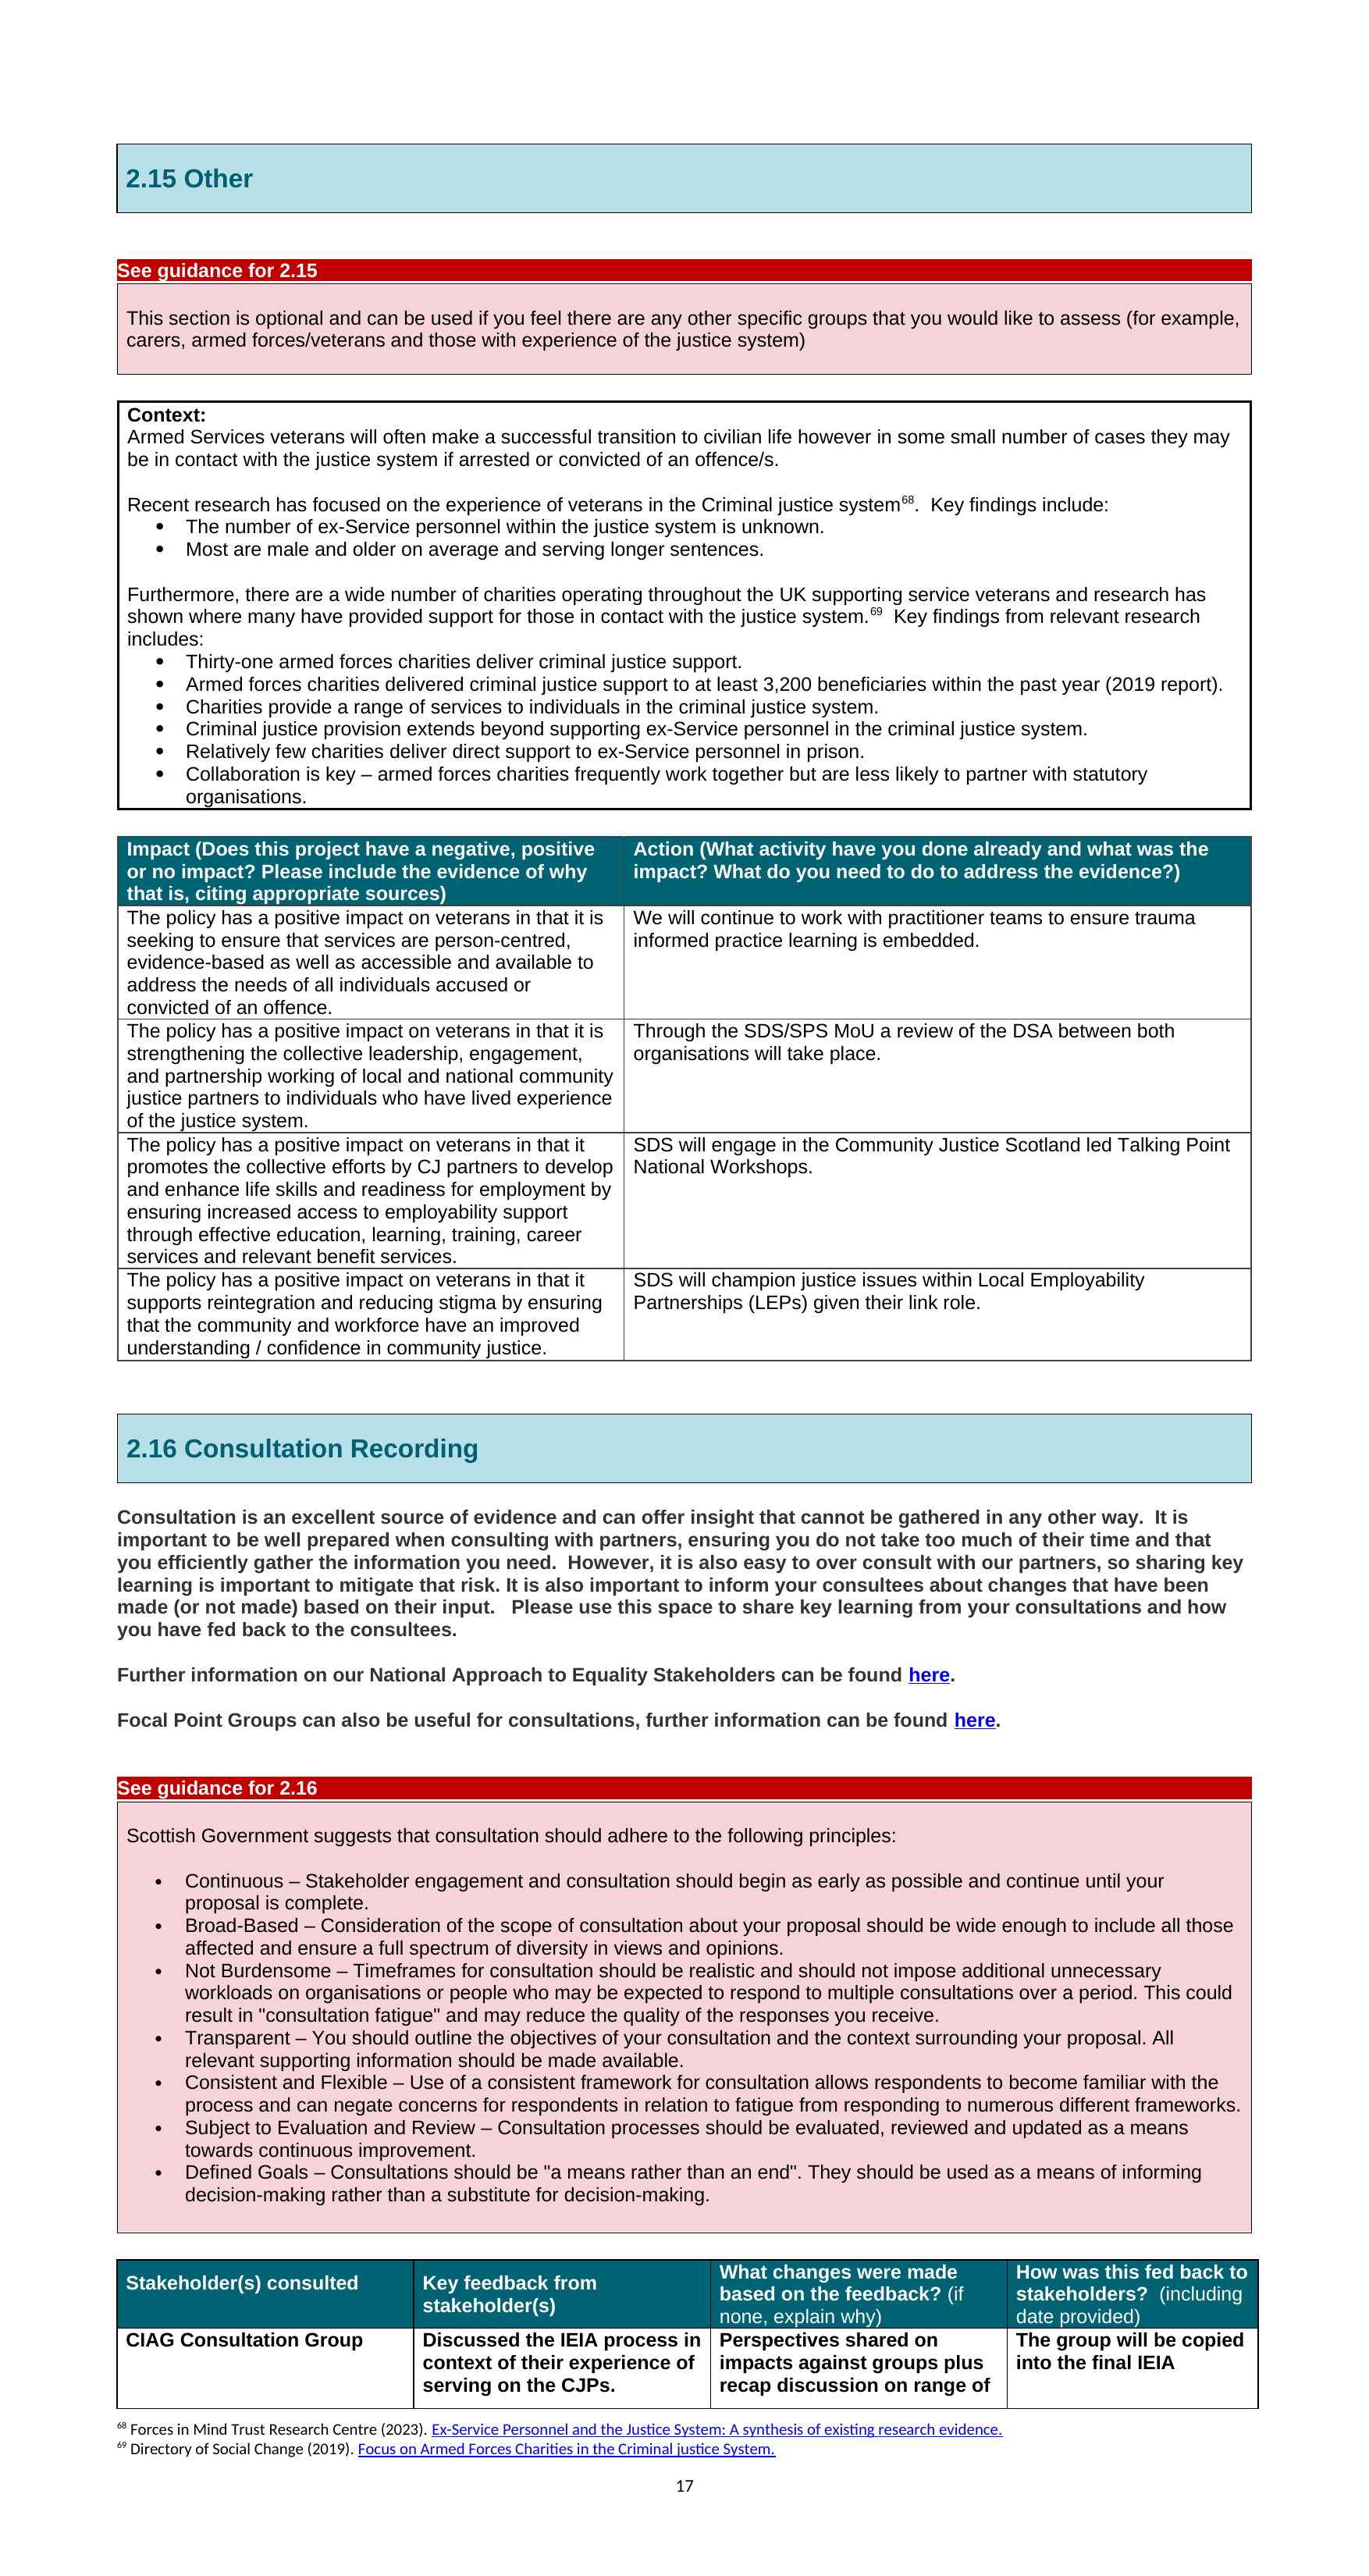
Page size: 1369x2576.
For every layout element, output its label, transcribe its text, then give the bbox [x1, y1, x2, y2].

table_header Action (What activity have you done already and what was the impact? What do you need to do to address the evidence?) [624, 838, 1250, 905]
table_cell Through the SDS/SPS MoU a review of the DSA between both organisations will take place. [624, 1019, 1250, 1132]
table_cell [414, 2329, 710, 2408]
table_header How was this fed back to stakeholders? (including date provided) [1008, 2261, 1257, 2328]
table_header 2.15 Other [118, 144, 1251, 212]
table_cell The policy has a positive impact on veterans in that it is seeking to ensure that services are person-centred, evidence-based as well as accessible and available to address the needs of all individuals accused or convicted of an offence. [119, 906, 624, 1018]
table_header Stakeholder(s) consulted [118, 2261, 413, 2328]
text Consultation is an excellent source of evidence and can offer insight that cannot be gathered in any other way. It is important to be well prepared when consulting with partners, ensuring you do not take too much of their time and that you efficiently gather the information you need. However, it is also easy to over consult with our partners, so sharing key learning is important to mitigate that risk. It is also important to inform your consultees about changes that have been made (or not made) based on their input. Please use this space to share key learning from your consultations and how you have fed back to the consultees. [117, 1506, 1252, 1641]
table_cell SDS will engage in the Community Justice Scotland led Talking Point National Workshops. [624, 1133, 1250, 1268]
table_header Key feedback from stakeholder(s) [414, 2261, 710, 2328]
table_cell SDS will champion justice issues within Local Employability Partnerships (LEPs) given their link role. [624, 1269, 1250, 1360]
table_cell The policy has a positive impact on veterans in that it is strengthening the collective leadership, engagement, and partnership working of local and national community justice partners to individuals who have lived experience of the justice system. [119, 1019, 624, 1132]
text Focal Point Groups can also be useful for consultations, further information can be found here. [117, 1709, 1252, 1731]
table_cell We will continue to work with practitioner teams to ensure trauma informed practice learning is embedded. [624, 906, 1250, 1018]
table_header Context: Armed Services veterans will often make a successful transition to civilian life however in some small number of cases they may be in contact with the justice system if arrested or convicted of an offence/s. Recent research has focused on the experience of veterans in the Criminal justice system. Key findings include: The number of ex-Service personnel within the justice system is unknown. Most are male and older on average and serving longer sentences. Furthermore, there are a wide number of charities operating throughout the UK supporting service veterans and research has shown where many have provided support for those in contact with the justice system. Key findings from relevant research includes: Thirty-one armed forces charities deliver criminal justice support. Armed forces charities delivered criminal justice support to at least 3,200 beneficiaries within the past year (2019 report). Charities provide a range of services to individuals in the criminal justice system. Criminal justice provision extends beyond supporting ex-Service personnel in the criminal justice system. Relatively few charities deliver direct support to ex-Service personnel in prison. Collaboration is key – armed forces charities frequently work together but are less likely to partner with statutory organisations. [119, 403, 1250, 808]
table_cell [711, 2329, 1007, 2408]
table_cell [1008, 2329, 1257, 2408]
table_cell The policy has a positive impact on veterans in that it supports reintegration and reducing stigma by ensuring that the community and workforce have an improved understanding / confidence in community justice. [119, 1269, 624, 1360]
table_cell The policy has a positive impact on veterans in that it promotes the collective efforts by CJ partners to develop and enhance life skills and readiness for employment by ensuring increased access to employability support through effective education, learning, training, career services and relevant benefit services. [119, 1133, 624, 1268]
table_header What changes were made based on the feedback? (if none, explain why) [711, 2261, 1007, 2328]
table_header 2.16 Consultation Recording [118, 1414, 1251, 1482]
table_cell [118, 2329, 413, 2408]
table_header Scottish Government suggests that consultation should adhere to the following principles: Continuous – Stakeholder engagement and consultation should begin as early as possible and continue until your proposal is complete. Broad-Based – Consideration of the scope of consultation about your proposal should be wide enough to include all those affected and ensure a full spectrum of diversity in views and opinions. Not Burdensome – Timeframes for consultation should be realistic and should not impose additional unnecessary workloads on organisations or people who may be expected to respond to multiple consultations over a period. This could result in "consultation fatigue" and may reduce the quality of the responses you receive. Transparent – You should outline the objectives of your consultation and the context surrounding your proposal. All relevant supporting information should be made available. Consistent and Flexible – Use of a consistent framework for consultation allows respondents to become familiar with the process and can negate concerns for respondents in relation to fatigue from responding to numerous different frameworks. Subject to Evaluation and Review – Consultation processes should be evaluated, reviewed and updated as a means towards continuous improvement. Defined Goals – Consultations should be "a means rather than an end". They should be used as a means of informing decision-making rather than a substitute for decision-making. [118, 1802, 1251, 2232]
table_header Impact (Does this project have a negative, positive or no impact? Please include the evidence of why that is, citing appropriate sources) [119, 838, 624, 905]
subtitle See guidance for 2.16 [117, 1777, 1252, 1799]
text Further information on our National Approach to Equality Stakeholders can be found here. [117, 1663, 1252, 1686]
subtitle See guidance for 2.15 [117, 259, 1252, 281]
table_header This section is optional and can be used if you feel there are any other specific groups that you would like to assess (for example, carers, armed forces/veterans and those with experience of the justice system) [118, 284, 1251, 374]
